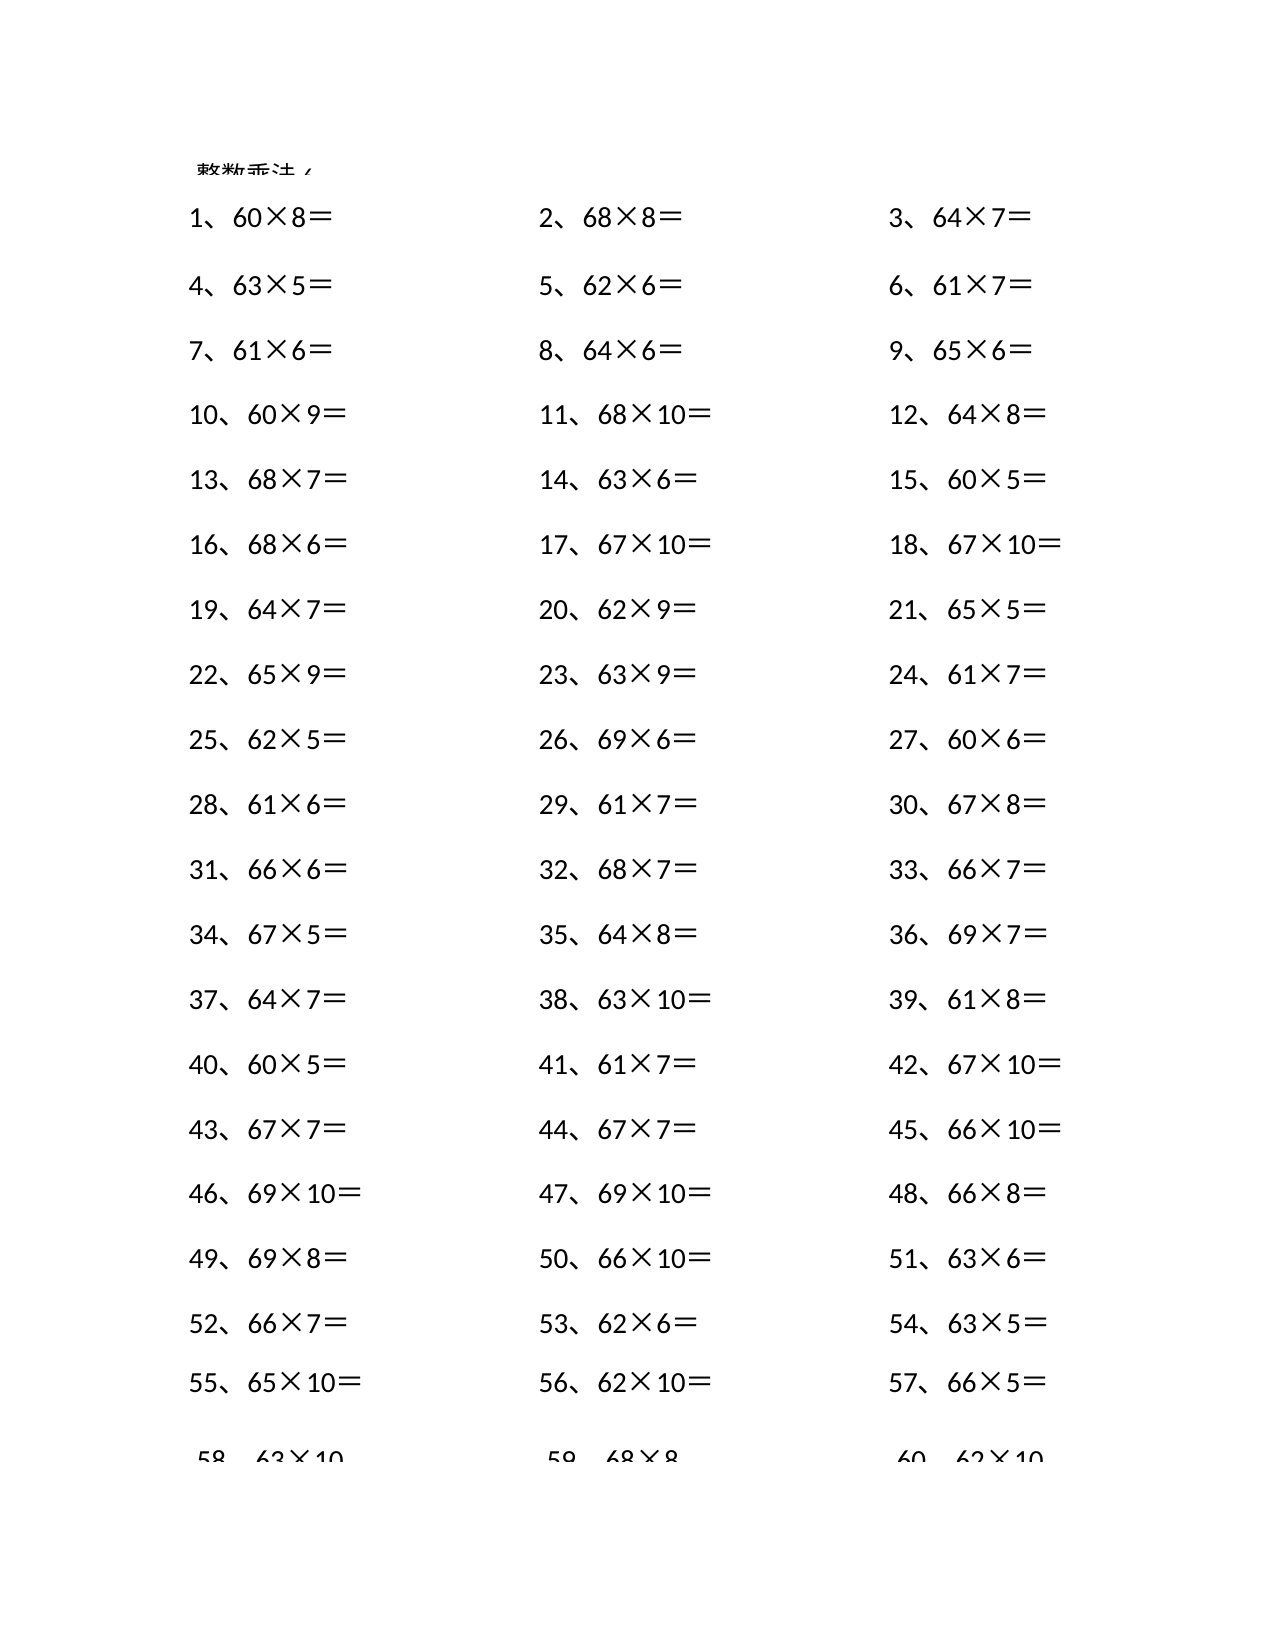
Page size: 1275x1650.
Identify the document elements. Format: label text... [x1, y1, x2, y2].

table_cell 51、63×6＝ [801, 1223, 1070, 1288]
table_cell 43、67×7＝ [183, 1093, 451, 1158]
table_cell 48、66×8＝ [801, 1158, 1070, 1223]
table_cell 9、65×6＝ [801, 314, 1070, 379]
table_cell 14、63×6＝ [451, 444, 801, 508]
table_cell 47、69×10＝ [451, 1158, 801, 1223]
table_cell 25、62×5＝ [183, 704, 451, 768]
table_cell 4、63×5＝ [183, 249, 451, 314]
table_cell 44、67×7＝ [451, 1093, 801, 1158]
table_cell 27、60×6＝ [801, 704, 1070, 768]
table_cell 38、63×10＝ [451, 963, 801, 1028]
table_cell 57、66×5＝ [801, 1353, 1070, 1401]
table_cell 10、60×9＝ [183, 379, 451, 444]
table_cell 55、65×10＝ [183, 1353, 451, 1401]
table_cell 29、61×7＝ [451, 768, 801, 833]
table_cell 45、66×10＝ [801, 1093, 1070, 1158]
table_cell 41、61×7＝ [451, 1028, 801, 1093]
table_cell 28、61×6＝ [183, 768, 451, 833]
table_cell 39、61×8＝ [801, 963, 1070, 1028]
table_header 1、60×8＝ [183, 200, 451, 249]
table_cell 34、67×5＝ [183, 898, 451, 963]
table_cell 18、67×10＝ [801, 509, 1070, 573]
table_cell 11、68×10＝ [451, 379, 801, 444]
table_cell 12、64×8＝ [801, 379, 1070, 444]
table_cell 50、66×10＝ [451, 1223, 801, 1288]
table_cell 24、61×7＝ [801, 639, 1070, 703]
table_cell 22、65×9＝ [183, 639, 451, 703]
table_cell 54、63×5＝ [801, 1288, 1070, 1353]
table_cell 53、62×6＝ [451, 1288, 801, 1353]
table_cell 8、64×6＝ [451, 314, 801, 379]
table_cell 21、65×5＝ [801, 574, 1070, 638]
table_cell 15、60×5＝ [801, 444, 1070, 508]
table_header 3、64×7＝ [801, 200, 1070, 249]
table_cell 6、61×7＝ [801, 249, 1070, 314]
table_cell 13、68×7＝ [183, 444, 451, 508]
table_cell 46、69×10＝ [183, 1158, 451, 1223]
table_cell 40、60×5＝ [183, 1028, 451, 1093]
table_cell 17、67×10＝ [451, 509, 801, 573]
table_cell 5、62×6＝ [451, 249, 801, 314]
table_cell 7、61×6＝ [183, 314, 451, 379]
table_cell 33、66×7＝ [801, 833, 1070, 898]
table_cell 20、62×9＝ [451, 574, 801, 638]
table_cell 26、69×6＝ [451, 704, 801, 768]
table_cell 30、67×8＝ [801, 768, 1070, 833]
table_cell 49、69×8＝ [183, 1223, 451, 1288]
table_cell 23、63×9＝ [451, 639, 801, 703]
table_cell 37、64×7＝ [183, 963, 451, 1028]
table_cell 36、69×7＝ [801, 898, 1070, 963]
table_cell 16、68×6＝ [183, 509, 451, 573]
table_cell 42、67×10＝ [801, 1028, 1070, 1093]
table_cell 35、64×8＝ [451, 898, 801, 963]
table_cell 32、68×7＝ [451, 833, 801, 898]
table_header 2、68×8＝ [451, 200, 801, 249]
table_cell 31、66×6＝ [183, 833, 451, 898]
table_cell 52、66×7＝ [183, 1288, 451, 1353]
table_cell 19、64×7＝ [183, 574, 451, 638]
table_cell 56、62×10＝ [451, 1353, 801, 1401]
